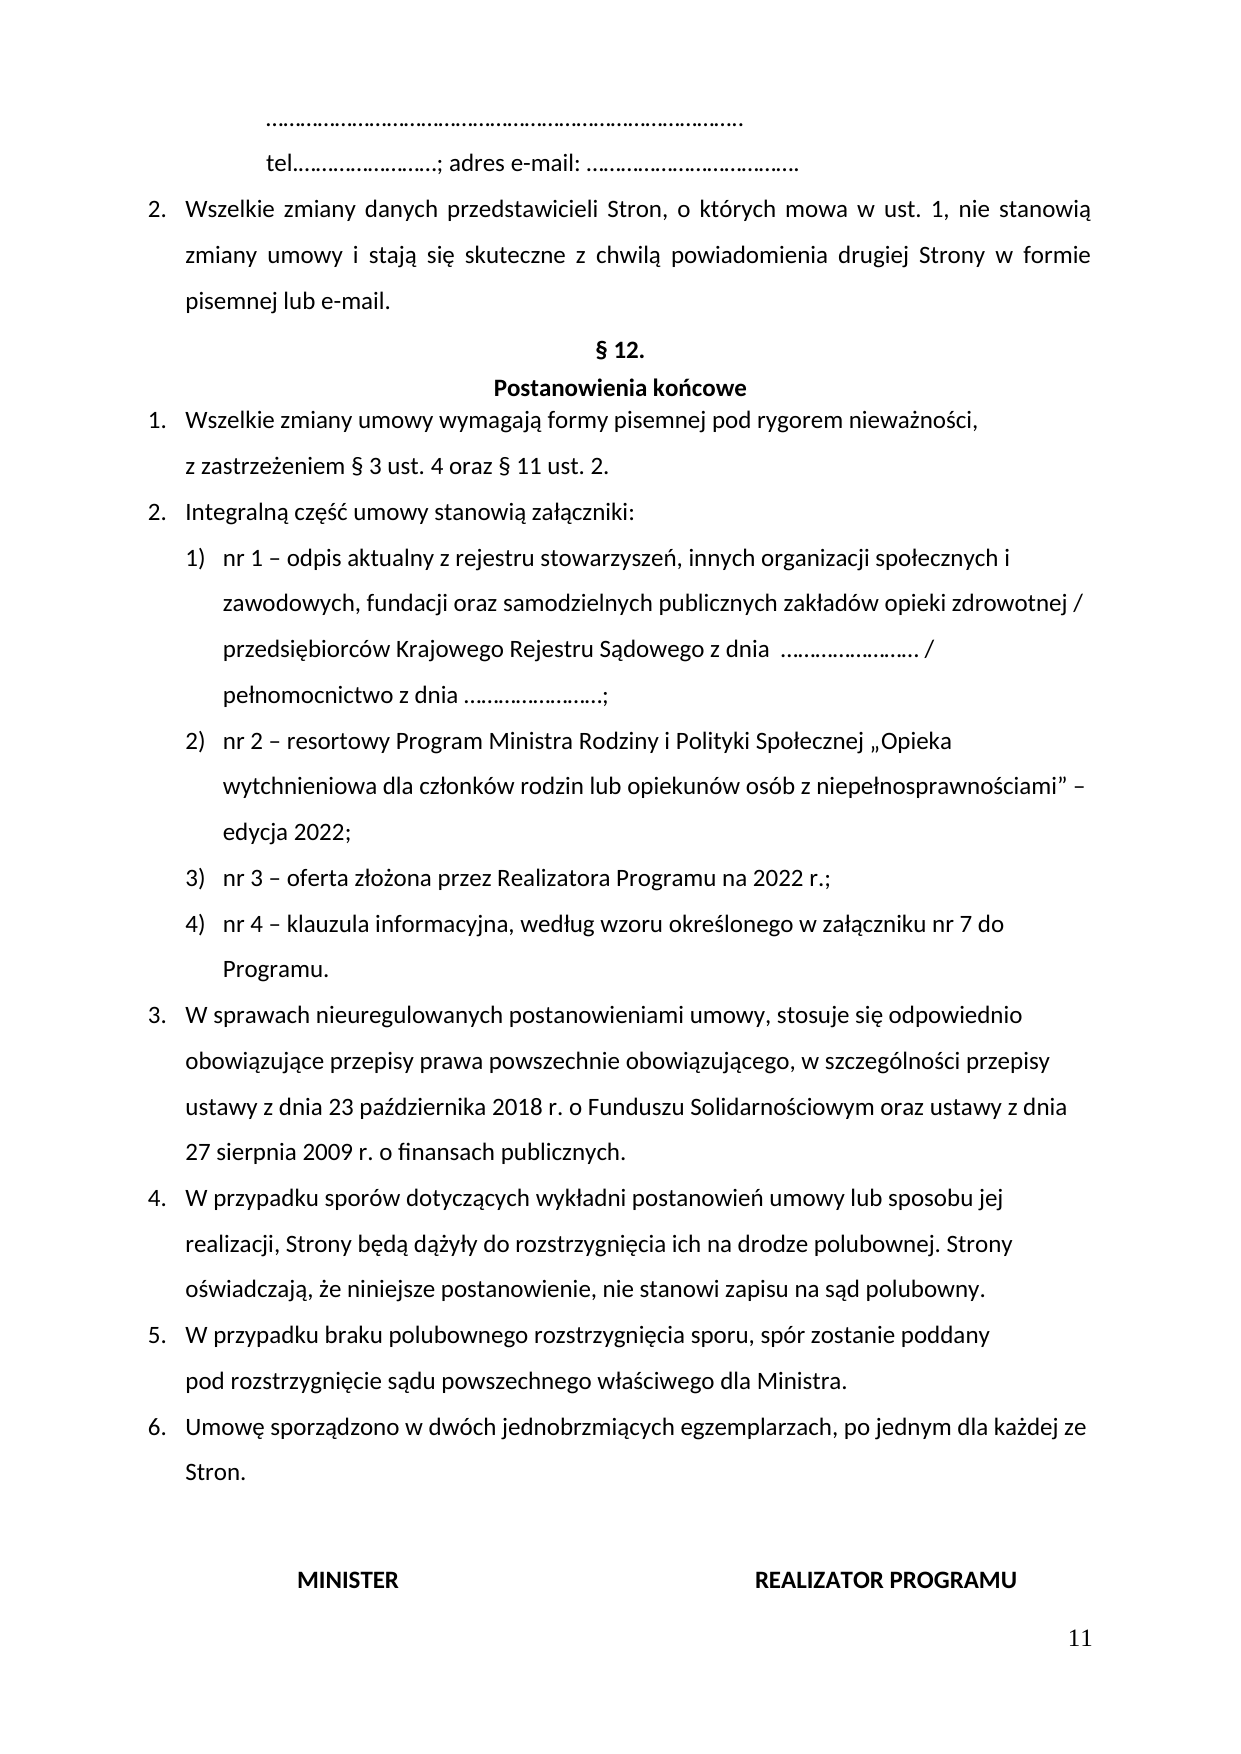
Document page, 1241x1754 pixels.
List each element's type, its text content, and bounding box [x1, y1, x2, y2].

list W przypadku braku polubownego rozstrzygnięcia sporu, spór zostanie poddany pod rozstrzygnięcie sądu powszechnego właściwego dla Ministra. [148, 1319, 1092, 1396]
subtitle § 12. [148, 335, 1092, 365]
list Umowę sporządzono w dwóch jednobrzmiących egzemplarzach, po jednym dla każdej ze Stron. [148, 1411, 1092, 1487]
list nr 4 – klauzula informacyjna, według wzoru określonego w załączniku nr 7 do Programu. [185, 908, 1092, 984]
list nr 3 – oferta złożona przez Realizatora Programu na 2022 r.; [185, 862, 1092, 892]
subtitle Postanowienia końcowe [148, 372, 1092, 402]
text MINISTER REALIZATOR PROGRAMU [148, 1564, 1092, 1595]
text tel.……………………; adres e-mail: ………………………………. [266, 148, 1092, 178]
list W przypadku sporów dotyczących wykładni postanowień umowy lub sposobu jej realizacji, Strony będą dążyły do rozstrzygnięcia ich na drodze polubownej. Strony oświadczają, że niniejsze postanowienie, nie stanowi zapisu na sąd polubowny. [148, 1182, 1092, 1304]
list W sprawach nieuregulowanych postanowieniami umowy, stosuje się odpowiednio obowiązujące przepisy prawa powszechnie obowiązującego, w szczególności przepisy ustawy z dnia 23 października 2018 r. o Funduszu Solidarnościowym oraz ustawy z dnia 27 sierpnia 2009 r. o finansach publicznych. [148, 999, 1092, 1167]
list nr 2 – resortowy Program Ministra Rodziny i Polityki Społecznej „Opieka wytchnieniowa dla członków rodzin lub opiekunów osób z niepełnosprawnościami” – edycja 2022; [185, 725, 1092, 847]
list Integralną część umowy stanowią załączniki: [148, 496, 1092, 527]
text ……………………………………………………………………….. [266, 102, 1092, 132]
list Wszelkie zmiany umowy wymagają formy pisemnej pod rygorem nieważności, z zastrzeżeniem § 3 ust. 4 oraz § 11 ust. 2. [148, 405, 1092, 481]
list nr 1 – odpis aktualny z rejestru stowarzyszeń, innych organizacji społecznych i zawodowych, fundacji oraz samodzielnych publicznych zakładów opieki zdrowotnej / przedsiębiorców Krajowego Rejestru Sądowego z dnia …………………… / pełnomocnictwo z dnia ……………………; [185, 542, 1092, 709]
list Wszelkie zmiany danych przedstawicieli Stron, o których mowa w ust. 1, nie stanowią zmiany umowy i stają się skuteczne z chwilą powiadomienia drugiej Strony w formie pisemnej lub e-mail. [148, 193, 1092, 315]
